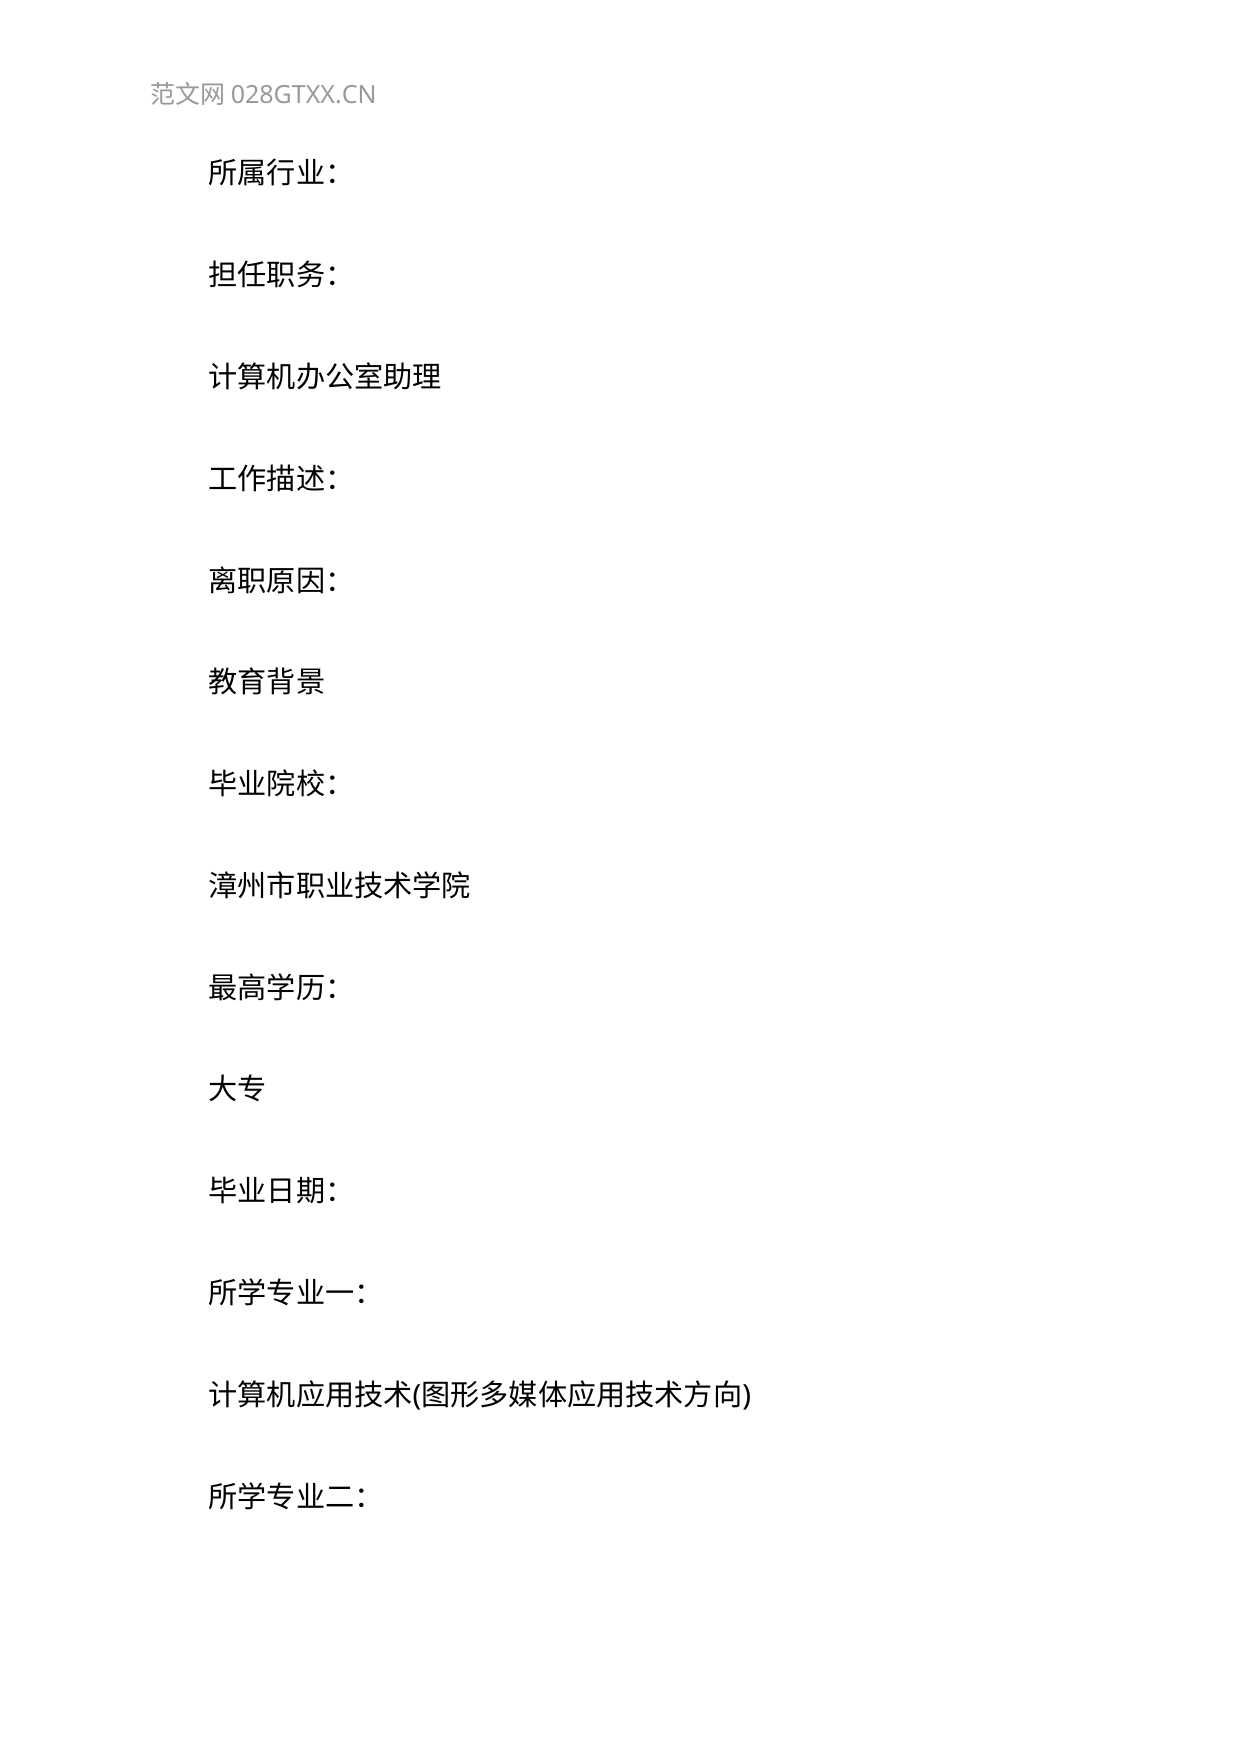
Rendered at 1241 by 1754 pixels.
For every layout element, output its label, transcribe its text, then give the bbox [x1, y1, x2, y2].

text 教育背景 [150, 659, 1090, 701]
text 离职原因： [150, 557, 1090, 599]
text 所学专业一： [150, 1269, 1090, 1312]
text 所学专业二： [150, 1473, 1090, 1516]
text 大专 [150, 1066, 1090, 1108]
text 计算机办公室助理 [150, 353, 1090, 396]
text 漳州市职业技术学院 [150, 862, 1090, 905]
text 所属行业： [150, 150, 1090, 192]
text 最高学历： [150, 964, 1090, 1006]
text 毕业院校： [150, 761, 1090, 803]
text 计算机应用技术(图形多媒体应用技术方向) [150, 1371, 1090, 1414]
text 工作描述： [150, 455, 1090, 498]
text 毕业日期： [150, 1168, 1090, 1210]
text 担任职务： [150, 252, 1090, 294]
